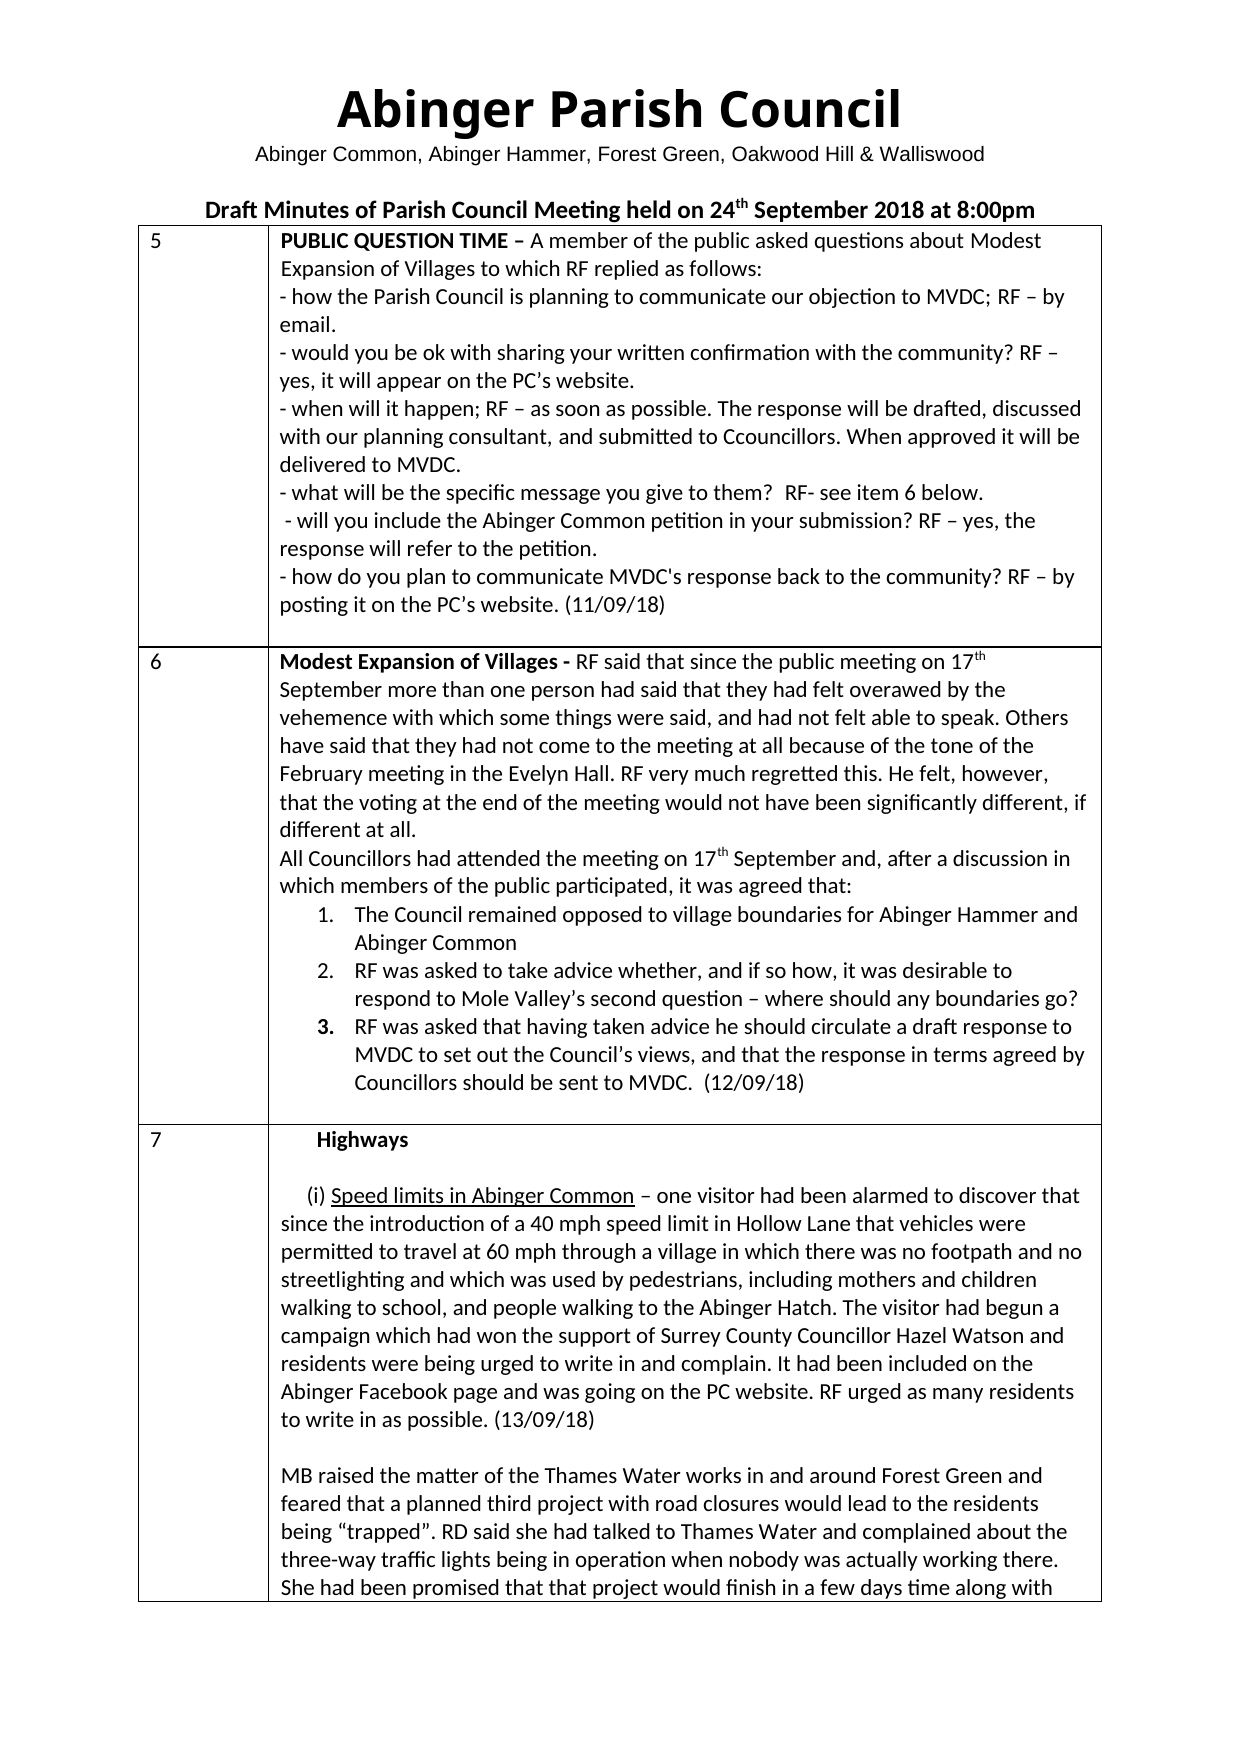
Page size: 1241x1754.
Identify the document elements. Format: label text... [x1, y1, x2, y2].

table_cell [269, 1125, 1101, 1601]
table_cell Modest Expansion of Villages - RF said that since the public meeting on 17th September more than one person had said that they had felt overawed by the vehemence with which some things were said, and had not felt able to speak. Others have said that they had not come to the meeting at all because of the tone of the February meeting in the Evelyn Hall. RF very much regretted this. He felt, however, that the voting at the end of the meeting would not have been significantly different, if different at all. All Councillors had attended the meeting on 17th September and, after a discussion in which members of the public participated, it was agreed that: The Council remained opposed to village boundaries for Abinger Hammer and Abinger Common RF was asked to take advice whether, and if so how, it was desirable to respond to Mole Valley’s second question – where should any boundaries go? RF was asked that having taken advice he should circulate a draft response to MVDC to set out the Council’s views, and that the response in terms agreed by Councillors should be sent to MVDC. (12/09/18) [269, 648, 1101, 1124]
table_cell 5 [139, 226, 268, 646]
table_cell 7 [139, 1125, 268, 1601]
table_cell PUBLIC QUESTION TIME – A member of the public asked questions about Modest Expansion of Villages to which RF replied as follows: - how the Parish Council is planning to communicate our objection to MVDC; RF – by email. - would you be ok with sharing your written confirmation with the community? RF – yes, it will appear on the PC’s website. - when will it happen; RF – as soon as possible. The response will be drafted, discussed with our planning consultant, and submitted to Ccouncillors. When approved it will be delivered to MVDC. - what will be the specific message you give to them? RF- see item 6 below. - will you include the Abinger Common petition in your submission? RF – yes, the response will refer to the petition. - how do you plan to communicate MVDC's response back to the community? RF – by posting it on the PC’s website. (11/09/18) [269, 226, 1101, 646]
table_cell 6 [139, 648, 268, 1124]
